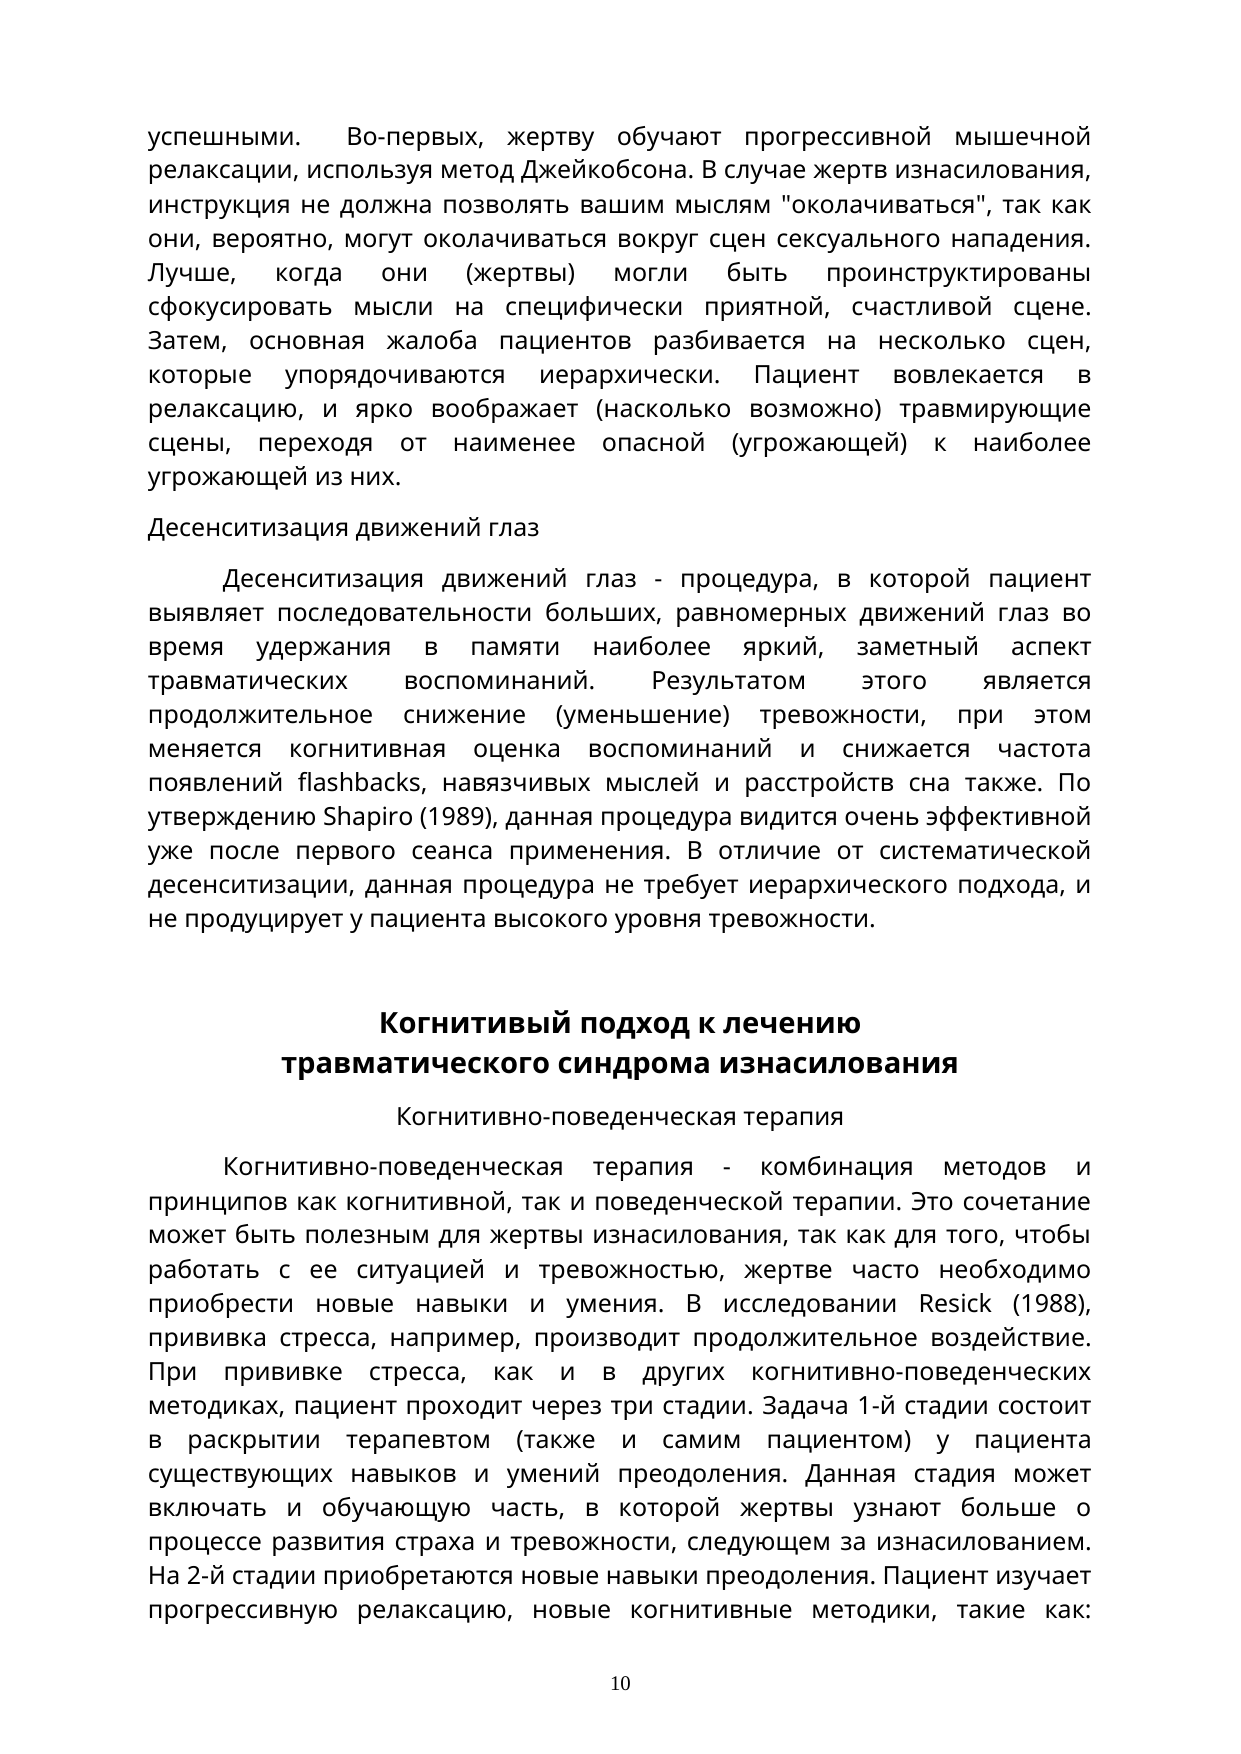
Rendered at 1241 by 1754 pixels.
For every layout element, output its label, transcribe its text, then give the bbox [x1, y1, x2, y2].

text травматического синдрома изнасилования [148, 1042, 1092, 1082]
text Десенситизация движений глаз - процедура, в которой пациент выявляет последовательности больших, равномерных движений глаз во время удержания в памяти наиболее яркий, заметный аспект травматических воспоминаний. Результатом этого является продолжительное снижение (уменьшение) тревожности, при этом меняется когнитивная оценка воспоминаний и снижается частота появлений flashbacks, навязчивых мыслей и расстройств сна также. По утверждению Shapiro (1989), данная процедура видится очень эффективной уже после первого сеанса применения. В отличие от систематической десенситизации, данная процедура не требует иерархического подхода, и не продуцирует у пациента высокого уровня тревожности. [148, 560, 1092, 935]
text Когнитивый подход к лечению [148, 1002, 1092, 1042]
text Десенситизация движений глаз [148, 509, 1092, 543]
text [148, 1149, 1092, 1626]
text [148, 118, 1092, 493]
text Когнитивно-поведенческая терапия [148, 1098, 1092, 1132]
